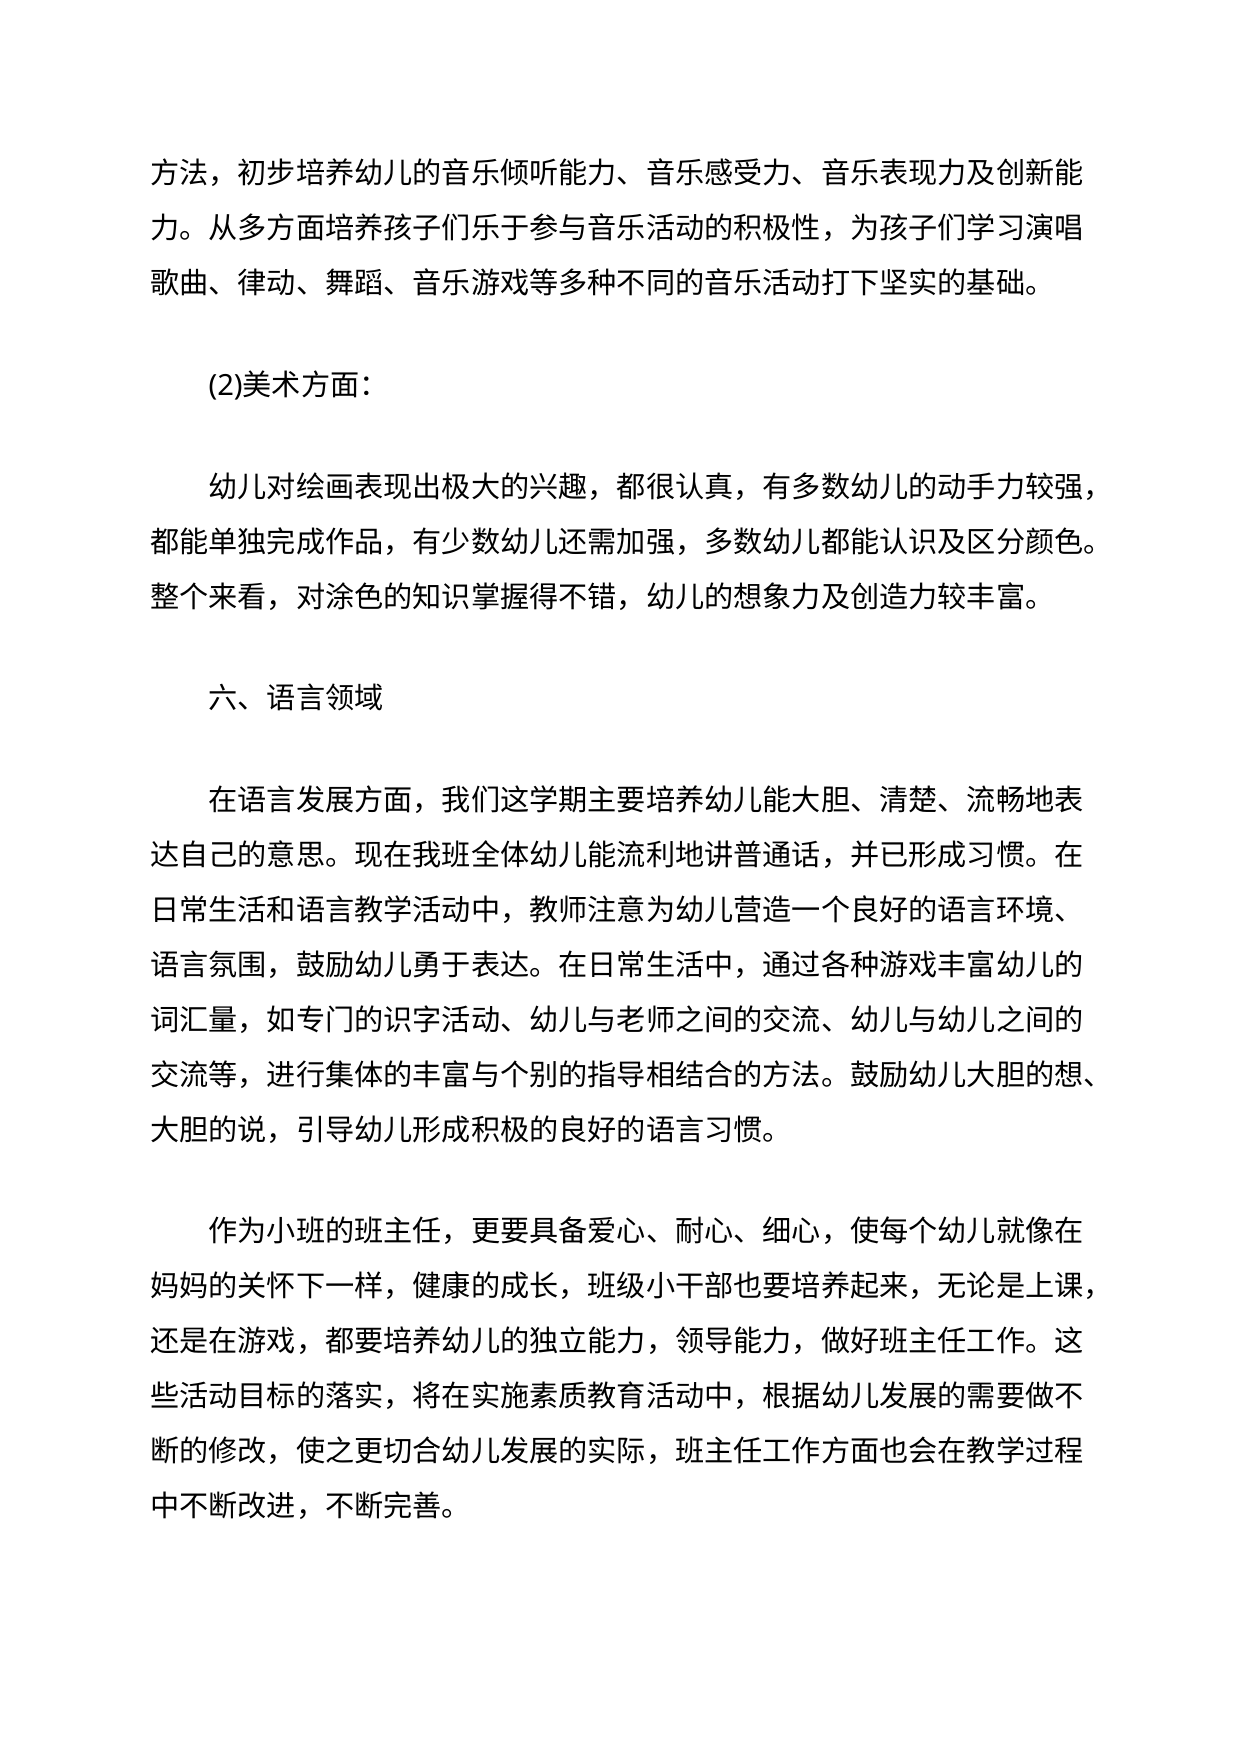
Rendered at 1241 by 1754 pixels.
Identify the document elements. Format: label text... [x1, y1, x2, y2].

text 幼儿对绘画表现出极大的兴趣，都很认真，有多数幼儿的动手力较强，都能单独完成作品，有少数幼儿还需加强，多数幼儿都能认识及区分颜色。整个来看，对涂色的知识掌握得不错，幼儿的想象力及创造力较丰富。 [150, 463, 1090, 616]
text 在语言发展方面，我们这学期主要培养幼儿能大胆、清楚、流畅地表达自己的意思。现在我班全体幼儿能流利地讲普通话，并已形成习惯。在日常生活和语言教学活动中，教师注意为幼儿营造一个良好的语言环境、语言氛围，鼓励幼儿勇于表达。在日常生活中，通过各种游戏丰富幼儿的词汇量，如专门的识字活动、幼儿与老师之间的交流、幼儿与幼儿之间的交流等，进行集体的丰富与个别的指导相结合的方法。鼓励幼儿大胆的想、大胆的说，引导幼儿形成积极的良好的语言习惯。 [150, 777, 1090, 1148]
text 作为小班的班主任，更要具备爱心、耐心、细心，使每个幼儿就像在妈妈的关怀下一样，健康的成长，班级小干部也要培养起来，无论是上课，还是在游戏，都要培养幼儿的独立能力，领导能力，做好班主任工作。这些活动目标的落实，将在实施素质教育活动中，根据幼儿发展的需要做不断的修改，使之更切合幼儿发展的实际，班主任工作方面也会在教学过程中不断改进，不断完善。 [150, 1208, 1090, 1525]
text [150, 150, 1090, 302]
text 六、语言领域 [150, 675, 1090, 717]
text (2)美术方面： [150, 362, 1090, 404]
